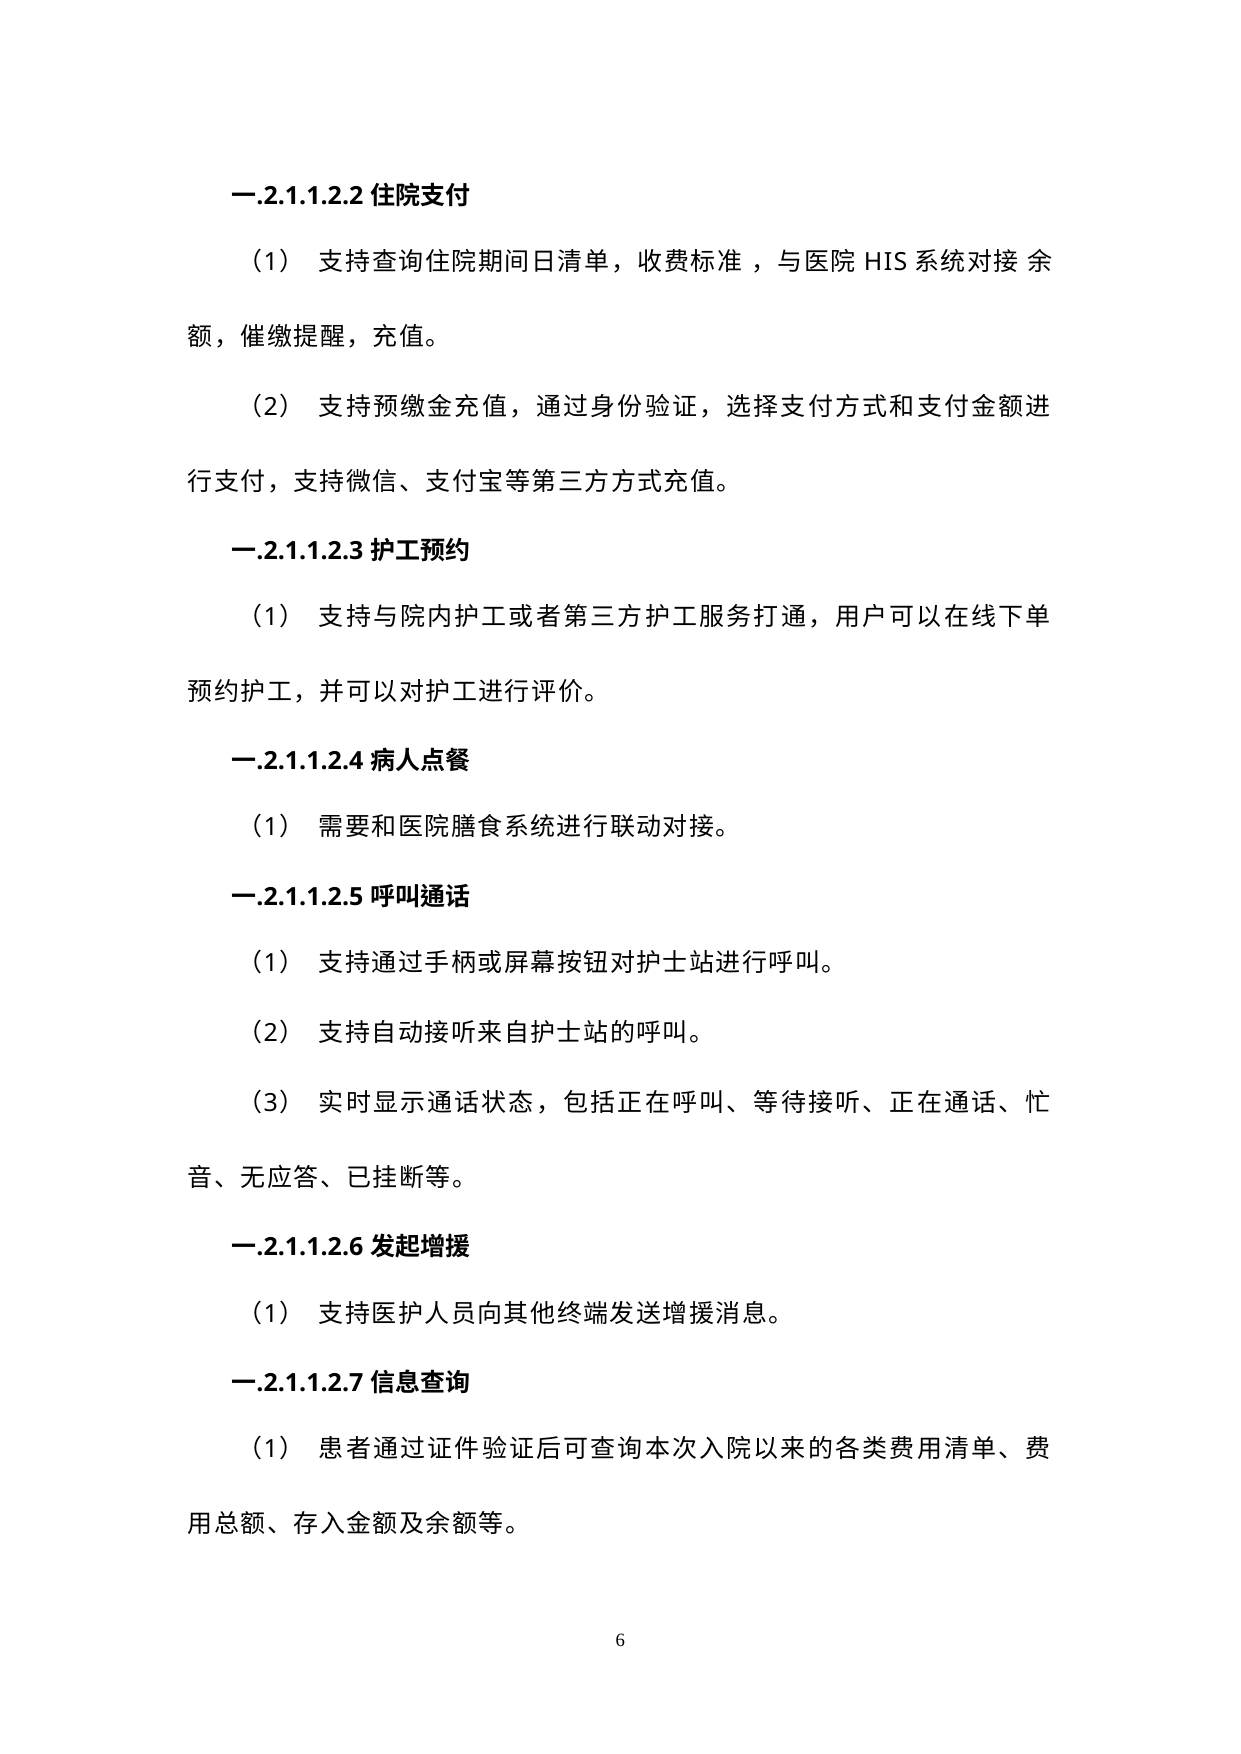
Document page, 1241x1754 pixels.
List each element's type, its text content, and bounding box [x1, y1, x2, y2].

list 支持医护人员向其他终端发送增援消息。 [187, 1279, 1053, 1344]
list 实时显示通话状态，包括正在呼叫、等待接听、正在通话、忙音、无应答、已挂断等。 [187, 1068, 1053, 1208]
list 支持预缴金充值，通过身份验证，选择支付方式和支付金额进行支付，支持微信、支付宝等第三方方式充值。 [187, 372, 1053, 512]
subtitle 呼叫通话 [187, 863, 1053, 928]
subtitle 病人点餐 [187, 727, 1053, 792]
subtitle 住院支付 [187, 162, 1053, 227]
list 支持自动接听来自护士站的呼叫。 [187, 998, 1053, 1063]
list 需要和医院膳食系统进行联动对接。 [187, 792, 1053, 857]
subtitle 护工预约 [187, 517, 1053, 582]
subtitle 信息查询 [187, 1349, 1053, 1414]
subtitle 发起增援 [187, 1214, 1053, 1279]
list 支持通过手柄或屏幕按钮对护士站进行呼叫。 [187, 928, 1053, 993]
list 支持与院内护工或者第三方护工服务打通，用户可以在线下单预约护工，并可以对护工进行评价。 [187, 582, 1053, 722]
list 患者通过证件验证后可查询本次入院以来的各类费用清单、费用总额、存入金额及余额等。 [187, 1414, 1053, 1554]
list 支持查询住院期间日清单，收费标准 ，与医院HIS系统对接 余额，催缴提醒，充值。 [187, 227, 1053, 367]
